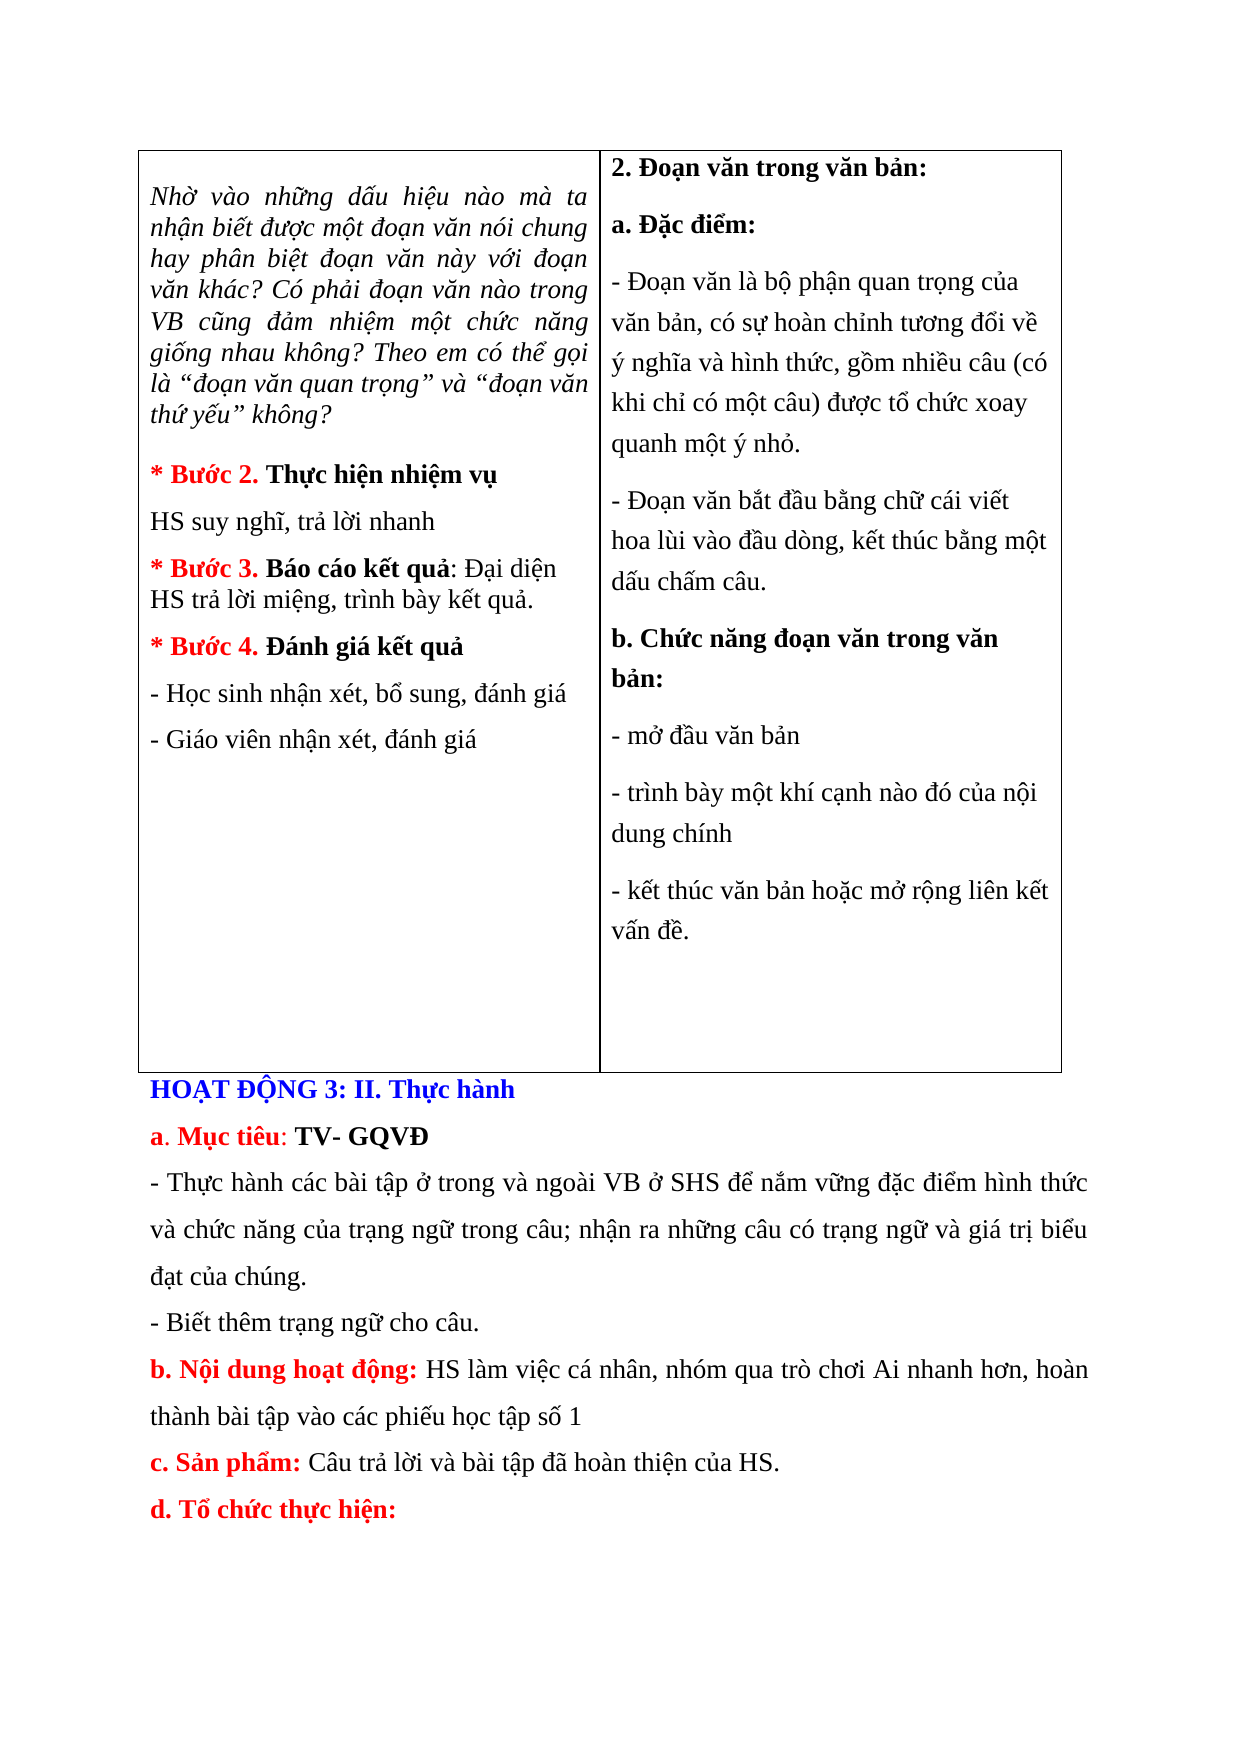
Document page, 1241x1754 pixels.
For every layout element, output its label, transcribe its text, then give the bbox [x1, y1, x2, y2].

text HOẠT ĐỘNG 3: II. Thực hành [150, 1073, 1090, 1104]
text d. Tổ chức thực hiện: [150, 1493, 1090, 1524]
text - Biết thêm trạng ngữ cho câu. [150, 1307, 1090, 1338]
text a. Mục tiêu: TV- GQVĐ [150, 1120, 1090, 1151]
text - Thực hành các bài tập ở trong và ngoài VB ở SHS để nắm vững đặc điểm hình thức và chức năng của trạng ngữ trong câu; nhận ra những câu có trạng ngữ và giá trị biểu đạt của chúng. [150, 1167, 1090, 1291]
text c. Sản phẩm: Câu trả lời và bài tập đã hoàn thiện của HS. [150, 1447, 1090, 1478]
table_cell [601, 151, 1061, 1072]
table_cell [139, 151, 599, 1072]
text b. Nội dung hoạt động: HS làm việc cá nhân, nhóm qua trò chơi Ai nhanh hơn, hoàn thành bài tập vào các phiếu học tập số 1 [150, 1353, 1090, 1431]
